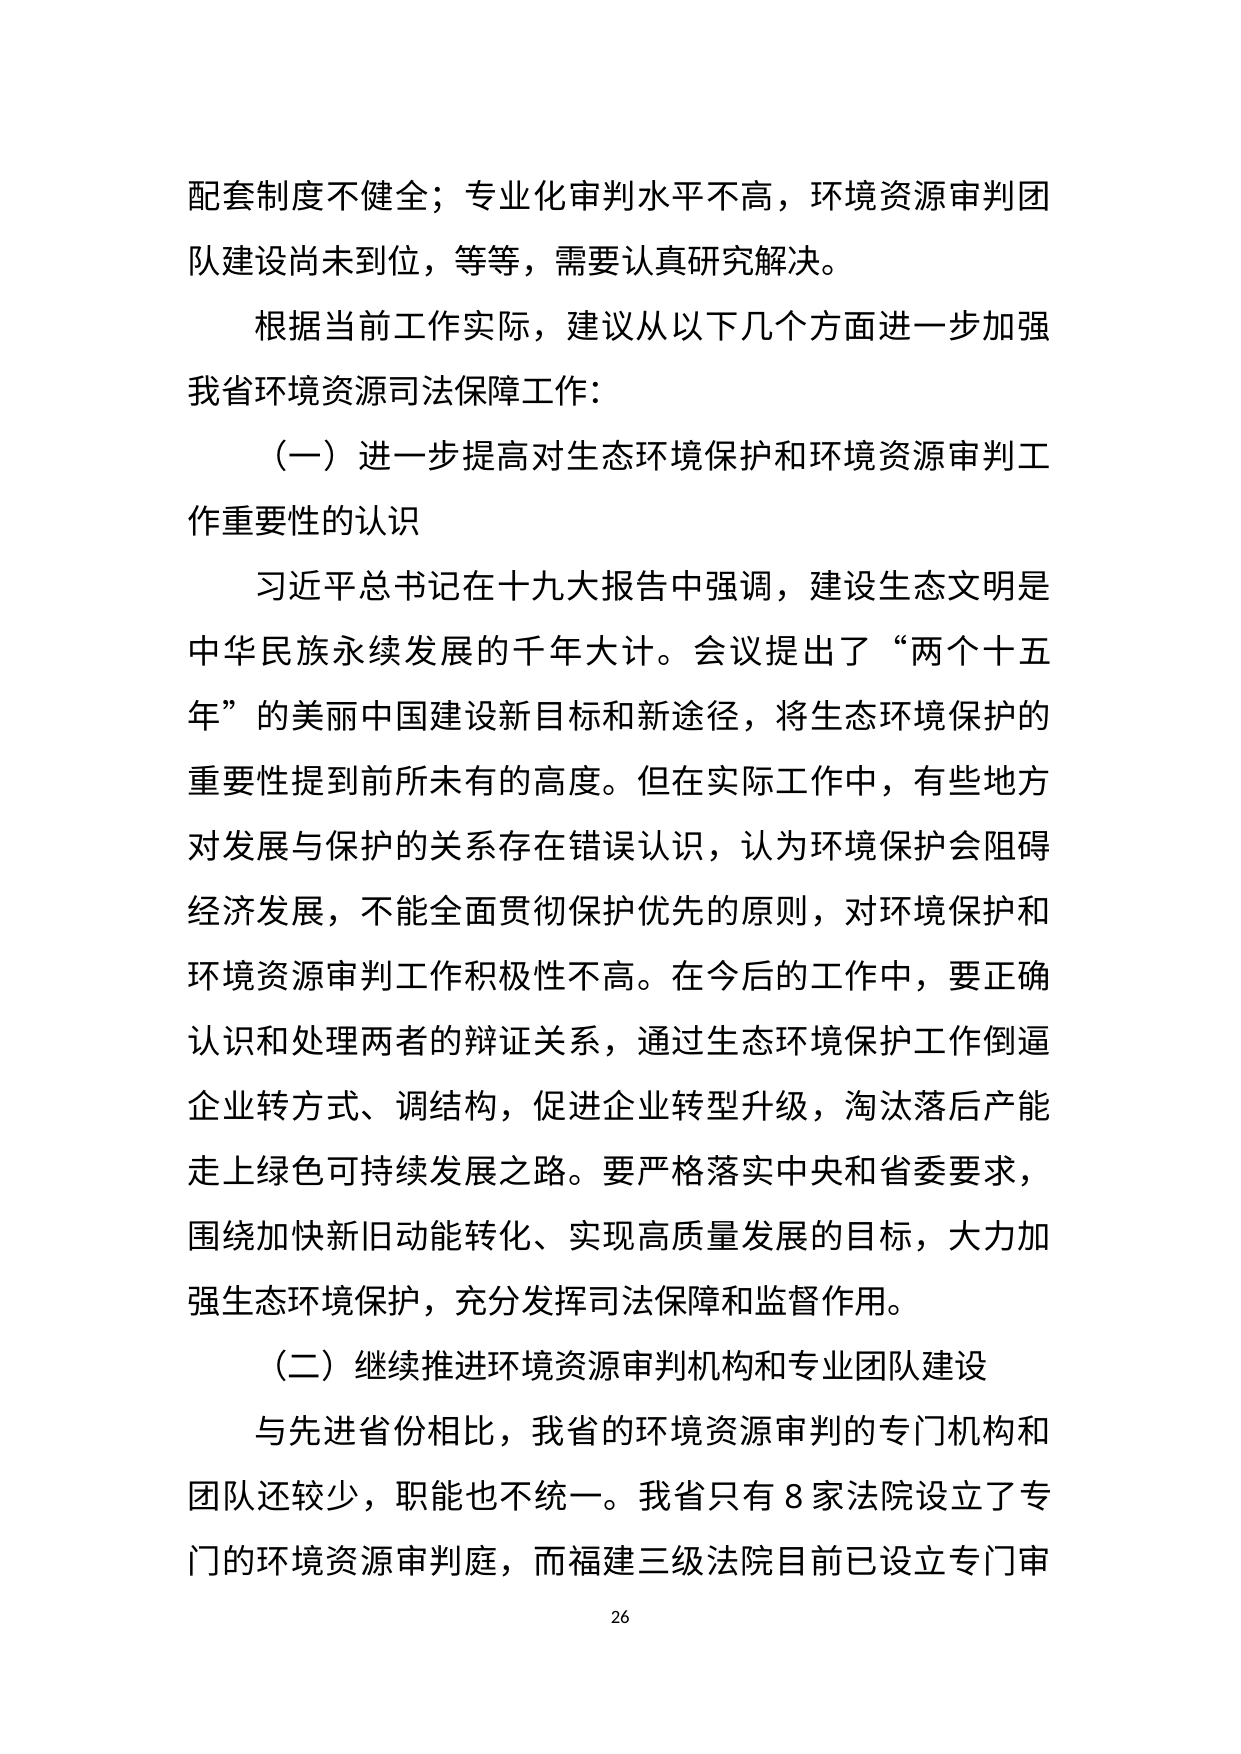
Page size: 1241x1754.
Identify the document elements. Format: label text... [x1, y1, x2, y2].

text 习近平总书记在十九大报告中强调，建设生态文明是中华民族永续发展的千年大计。会议提出了“两个十五年”的美丽中国建设新目标和新途径，将生态环境保护的重要性提到前所未有的高度。但在实际工作中，有些地方对发展与保护的关系存在错误认识，认为环境保护会阻碍经济发展，不能全面贯彻保护优先的原则，对环境保护和环境资源审判工作积极性不高。在今后的工作中，要正确认识和处理两者的辩证关系，通过生态环境保护工作倒逼企业转方式、调结构，促进企业转型升级，淘汰落后产能，走上绿色可持续发展之路。要严格落实中央和省委要求，围绕加快新旧动能转化、实现高质量发展的目标，大力加强生态环境保护，充分发挥司法保障和监督作用。 [187, 552, 1053, 1332]
text （二）继续推进环境资源审判机构和专业团队建设 [187, 1332, 1053, 1397]
text 根据当前工作实际，建议从以下几个方面进一步加强我省环境资源司法保障工作： [187, 292, 1053, 422]
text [187, 1397, 1053, 1592]
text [187, 162, 1053, 292]
text （一）进一步提高对生态环境保护和环境资源审判工作重要性的认识 [187, 422, 1053, 552]
